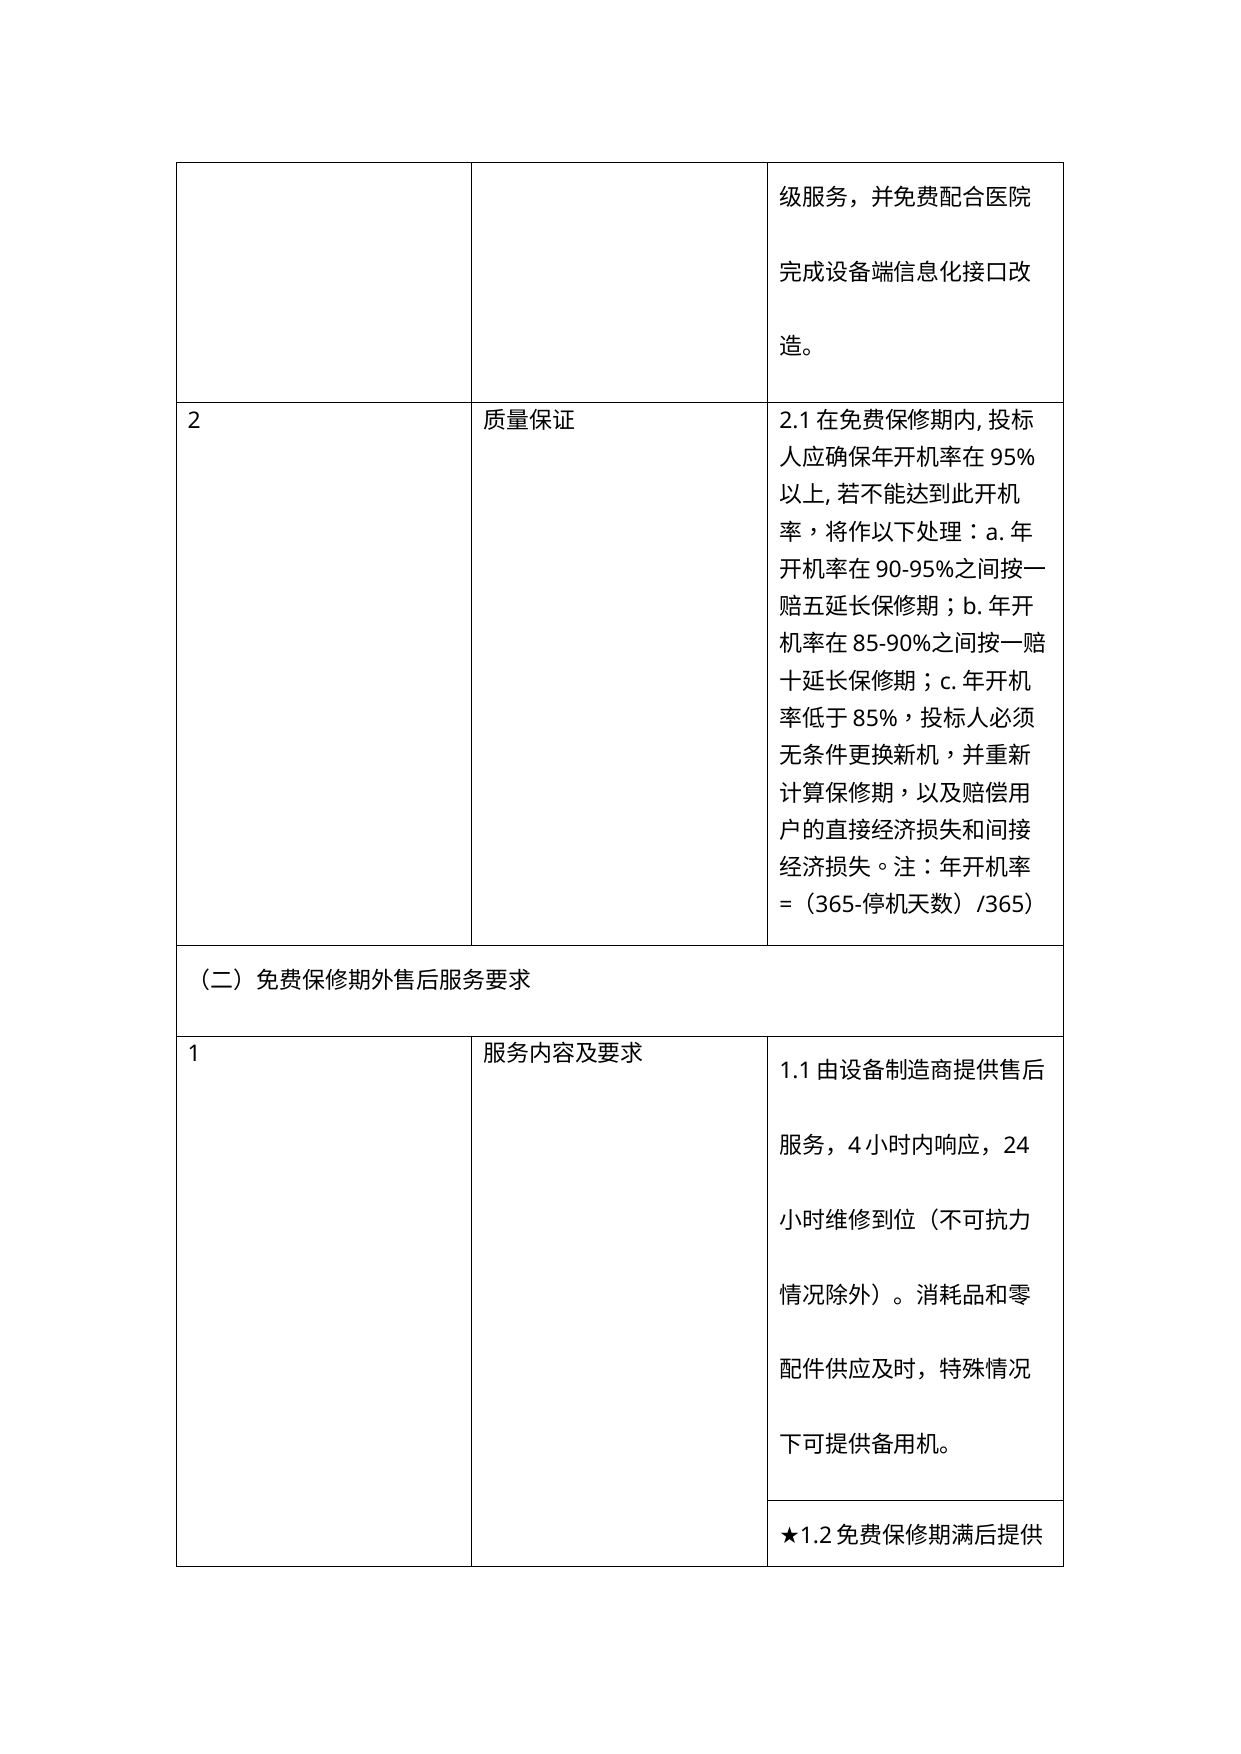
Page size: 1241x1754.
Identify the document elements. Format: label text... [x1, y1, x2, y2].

table_cell 质量保证 [472, 403, 767, 945]
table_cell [768, 1501, 1063, 1566]
table_cell 1 [177, 1037, 471, 1566]
table_cell 服务内容及要求 [472, 1037, 767, 1566]
table_cell （二）免费保修期外售后服务要求 [177, 946, 1063, 1036]
table_cell 2 [177, 403, 471, 945]
table_cell 2.1在免费保修期内, 投标人应确保年开机率在95%以上, 若不能达到此开机率，将作以下处理：a. 年开机率在90-95%之间按一赔五延长保修期；b. 年开机率在85-90%之间按一赔十延长保修期；c. 年开机率低于85%，投标人必须无条件更换新机，并重新计算保修期，以及赔偿用户的直接经济损失和间接经济损失。注：年开机率=（365-停机天数）/365） [768, 403, 1063, 945]
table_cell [768, 163, 1063, 402]
table_cell 1.1由设备制造商提供售后服务，4小时内响应，24小时维修到位（不可抗力情况除外）。消耗品和零配件供应及时，特殊情况下可提供备用机。 [768, 1037, 1063, 1499]
